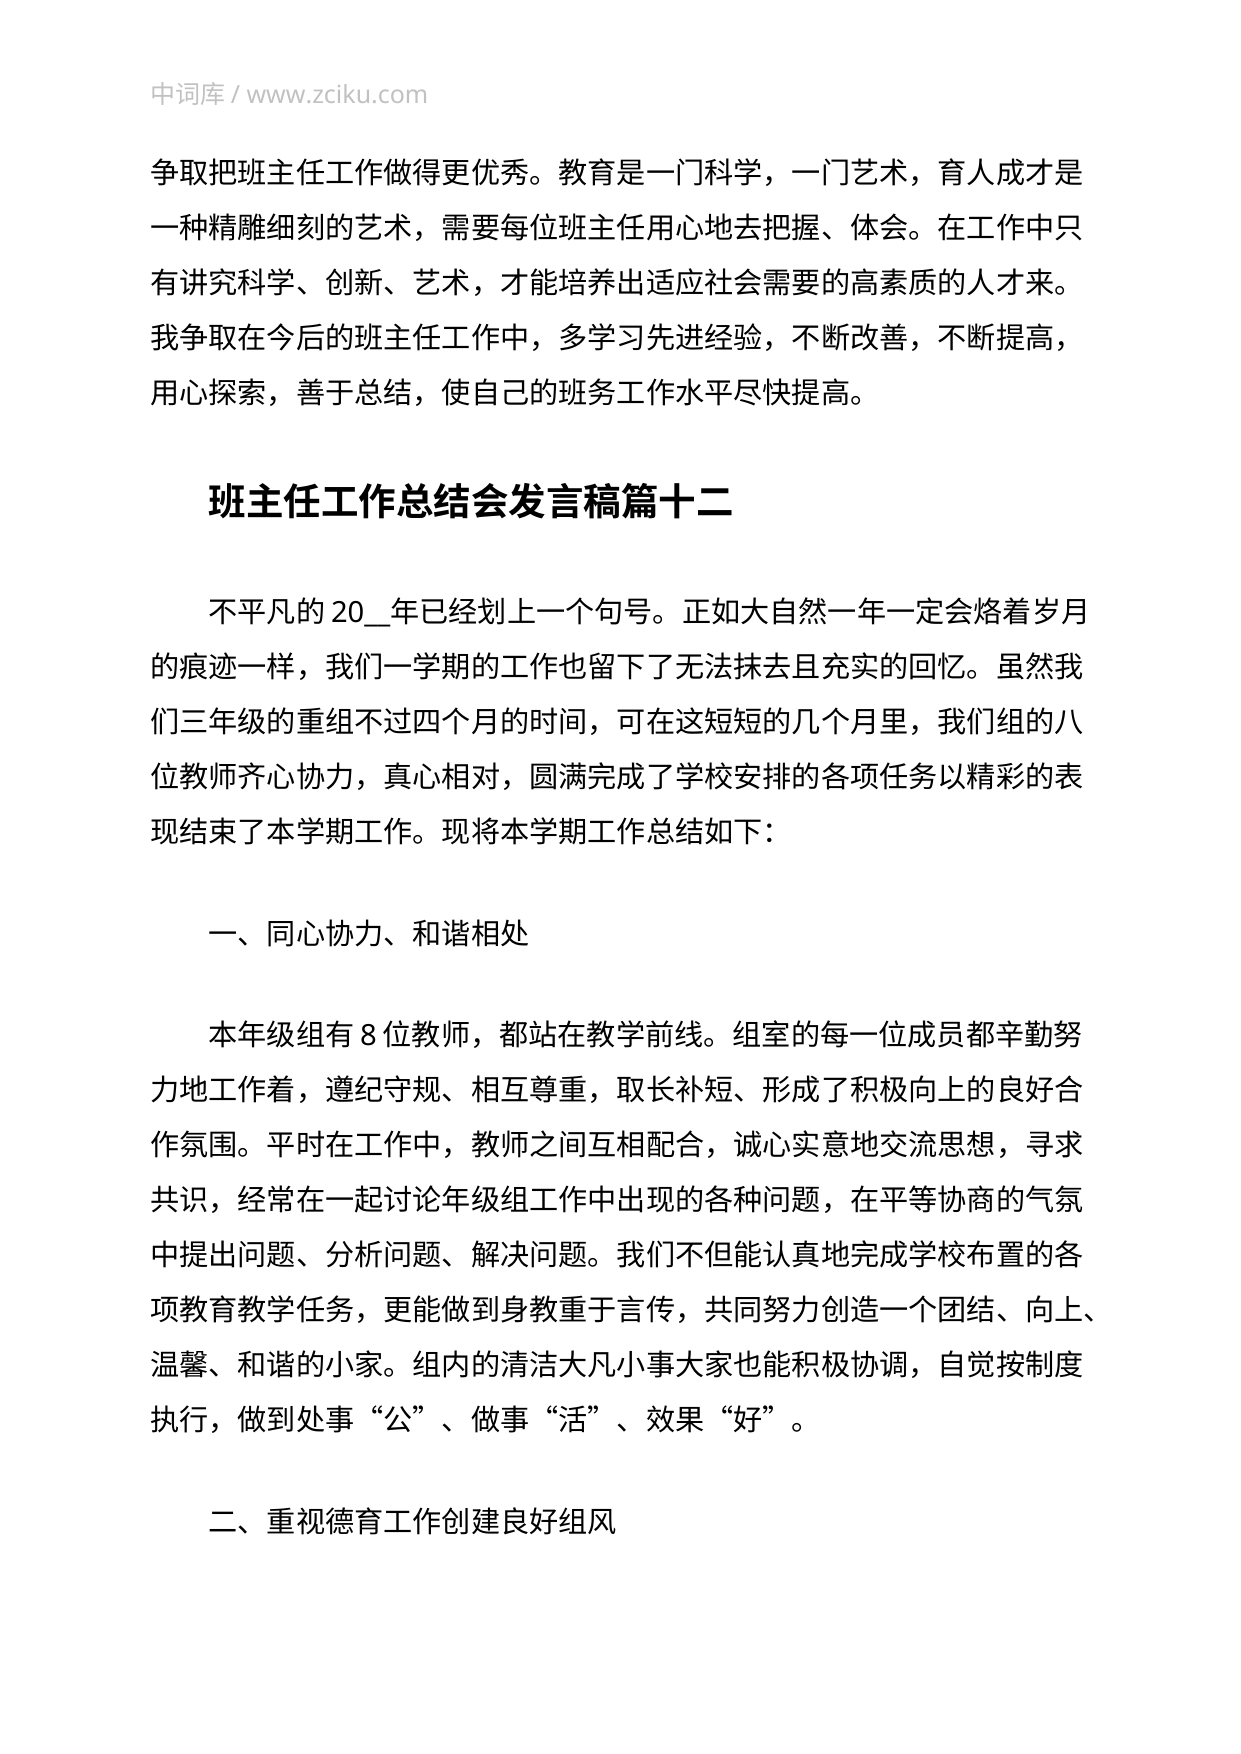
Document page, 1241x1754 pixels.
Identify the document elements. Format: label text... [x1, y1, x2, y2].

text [150, 150, 1090, 412]
text 不平凡的20__年已经划上一个句号。正如大自然一年一定会烙着岁月的痕迹一样，我们一学期的工作也留下了无法抹去且充实的回忆。虽然我们三年级的重组不过四个月的时间，可在这短短的几个月里，我们组的八位教师齐心协力，真心相对，圆满完成了学校安排的各项任务以精彩的表现结束了本学期工作。现将本学期工作总结如下： [150, 589, 1090, 851]
text 一、同心协力、和谐相处 [150, 910, 1090, 952]
text 班主任工作总结会发言稿篇十二 [150, 471, 1090, 526]
text 二、重视德育工作创建良好组风 [150, 1498, 1090, 1540]
text 本年级组有8位教师，都站在教学前线。组室的每一位成员都辛勤努力地工作着，遵纪守规、相互尊重，取长补短、形成了积极向上的良好合作氛围。平时在工作中，教师之间互相配合，诚心实意地交流思想，寻求共识，经常在一起讨论年级组工作中出现的各种问题，在平等协商的气氛中提出问题、分析问题、解决问题。我们不但能认真地完成学校布置的各项教育教学任务，更能做到身教重于言传，共同努力创造一个团结、向上、温馨、和谐的小家。组内的清洁大凡小事大家也能积极协调，自觉按制度执行，做到处事“公”、做事“活”、效果“好”。 [150, 1012, 1090, 1439]
